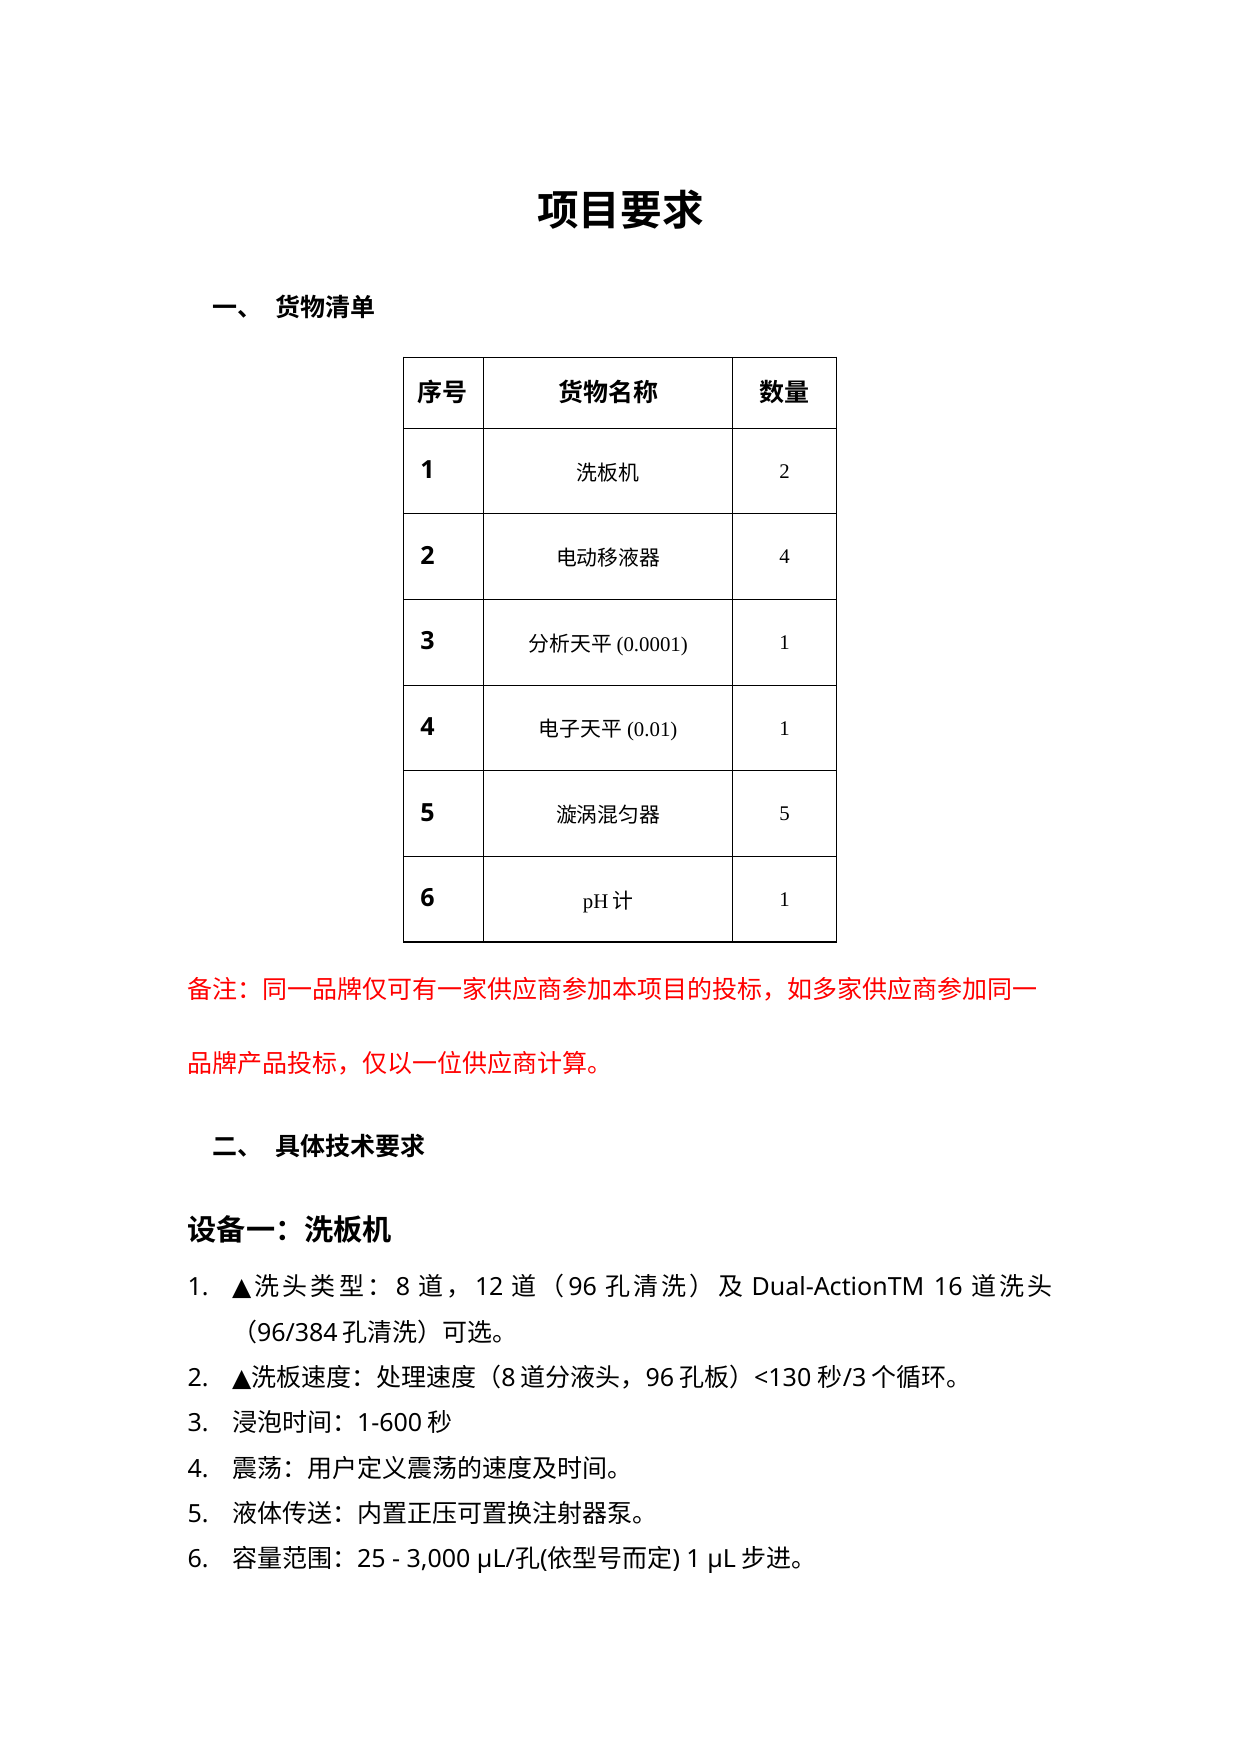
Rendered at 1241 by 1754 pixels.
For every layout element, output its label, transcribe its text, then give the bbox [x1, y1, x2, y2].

table_cell 洗板机 [484, 429, 732, 513]
table_cell 1 [733, 686, 836, 770]
text 备注：同一品牌仅可有一家供应商参加本项目的投标，如多家供应商参加同一品牌产品投标，仅以一位供应商计算。 [187, 955, 1053, 1094]
text 设备一：洗板机 [187, 1196, 1053, 1261]
subtitle 具体技术要求 [213, 1112, 1053, 1177]
table_cell [404, 686, 483, 770]
table_cell 漩涡混匀器 [484, 771, 732, 856]
table_header 数量 [733, 358, 836, 428]
table_cell [404, 514, 483, 599]
table_cell [404, 771, 483, 856]
table_cell 电动移液器 [484, 514, 732, 599]
table_cell [404, 429, 483, 513]
list ▲洗头类型：8道，12道（96孔清洗）及Dual-ActionTM 16道洗头（96/384孔清洗）可选。 [187, 1267, 1053, 1348]
table_cell pH计 [484, 857, 732, 941]
list 震荡：用户定义震荡的速度及时间。 [187, 1448, 1053, 1484]
table_cell 1 [733, 857, 836, 941]
list 液体传送：内置正压可置换注射器泵。 [187, 1493, 1053, 1530]
list ▲洗板速度：处理速度（8道分液头，96孔板）<130 秒/3个循环。 [187, 1357, 1053, 1394]
subtitle 货物清单 [213, 273, 1053, 338]
list 浸泡时间：1-600秒 [187, 1403, 1053, 1439]
table_header 序号 [404, 358, 483, 428]
table_cell 1 [733, 600, 836, 684]
table_cell [404, 600, 483, 684]
subtitle 项目要求 [187, 174, 1053, 239]
table_cell 2 [733, 429, 836, 513]
table_cell 5 [733, 771, 836, 856]
table_cell [404, 857, 483, 941]
table_header 货物名称 [484, 358, 732, 428]
table_cell 4 [733, 514, 836, 599]
list 容量范围：25 - 3,000 µL/孔(依型号而定) 1 µL步进。 [187, 1539, 1053, 1575]
table_cell 电子天平 (0.01) [484, 686, 732, 770]
table_cell 分析天平 (0.0001) [484, 600, 732, 684]
